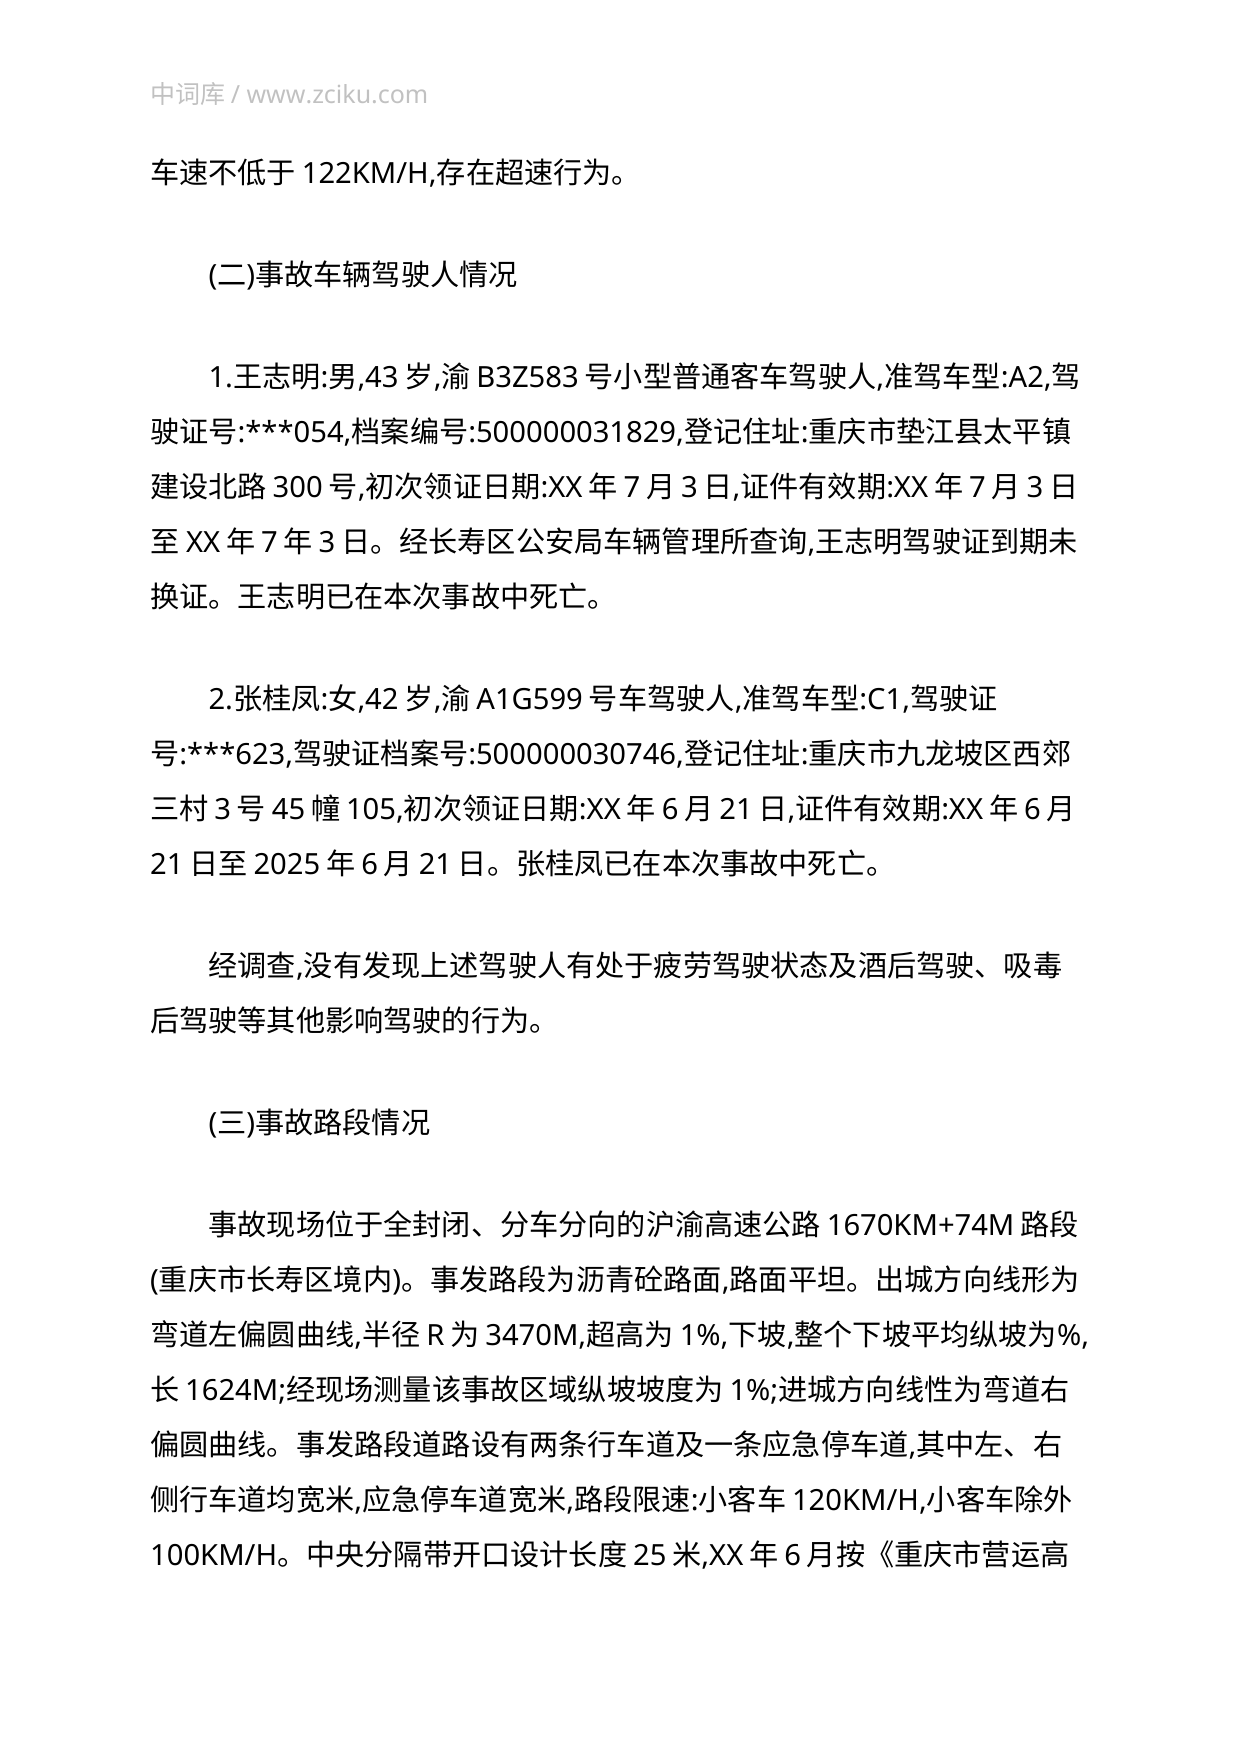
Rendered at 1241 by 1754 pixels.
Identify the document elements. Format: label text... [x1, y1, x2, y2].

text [150, 150, 1090, 192]
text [150, 1201, 1090, 1574]
text 经调查,没有发现上述驾驶人有处于疲劳驾驶状态及酒后驾驶、吸毒后驾驶等其他影响驾驶的行为。 [150, 943, 1090, 1040]
text (三)事故路段情况 [150, 1099, 1090, 1142]
text 1.王志明:男,43岁,渝B3Z583号小型普通客车驾驶人,准驾车型:A2,驾驶证号:***054,档案编号:500000031829,登记住址:重庆市垫江县太平镇建设北路300号,初次领证日期:XX年7月3日,证件有效期:XX年7月3日至 XX年7年3日。经长寿区公安局车辆管理所查询,王志明驾驶证到期未换证。王志明已在本次事故中死亡。 [150, 354, 1090, 616]
text (二)事故车辆驾驶人情况 [150, 252, 1090, 294]
text 2.张桂凤:女,42岁,渝A1G599号车驾驶人,准驾车型:C1,驾驶证号:***623,驾驶证档案号:500000030746,登记住址:重庆市九龙坡区西郊三村3号45幢105,初次领证日期:XX年6月21日,证件有效期:XX年6月 21日至2025年6月21日。张桂凤已在本次事故中死亡。 [150, 676, 1090, 883]
